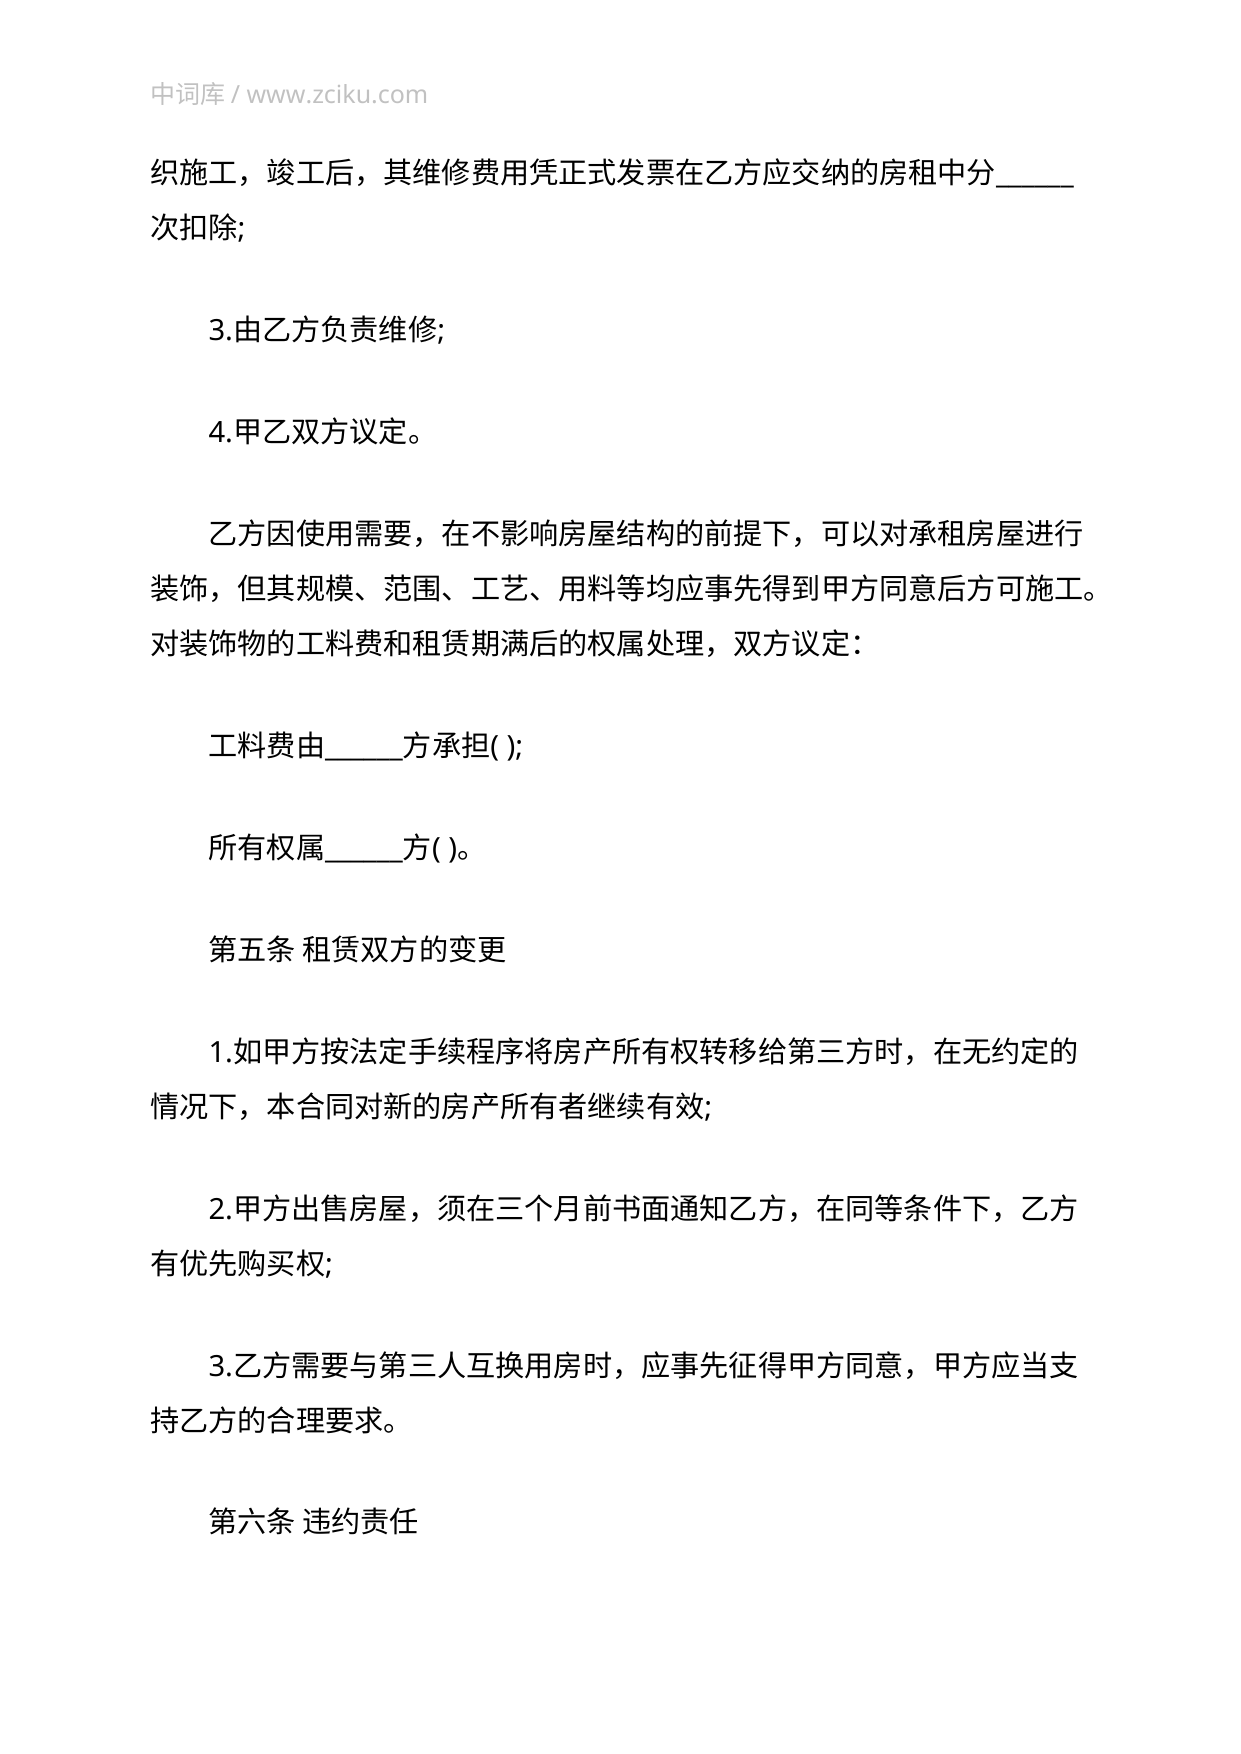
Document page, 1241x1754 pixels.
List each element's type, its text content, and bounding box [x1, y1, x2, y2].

text 3.乙方需要与第三人互换用房时，应事先征得甲方同意，甲方应当支持乙方的合理要求。 [150, 1342, 1090, 1439]
text 2.甲方出售房屋，须在三个月前书面通知乙方，在同等条件下，乙方有优先购买权; [150, 1185, 1090, 1283]
text 乙方因使用需要，在不影响房屋结构的前提下，可以对承租房屋进行装饰，但其规模、范围、工艺、用料等均应事先得到甲方同意后方可施工。对装饰物的工料费和租赁期满后的权属处理，双方议定： [150, 511, 1090, 663]
text 第六条 违约责任 [150, 1499, 1090, 1541]
text 4.甲乙双方议定。 [150, 409, 1090, 451]
text 1.如甲方按法定手续程序将房产所有权转移给第三方时，在无约定的情况下，本合同对新的房产所有者继续有效; [150, 1028, 1090, 1126]
text 3.由乙方负责维修; [150, 307, 1090, 349]
text 所有权属______方( )。 [150, 824, 1090, 867]
text 工料费由______方承担( ); [150, 722, 1090, 765]
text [150, 150, 1090, 247]
text 第五条 租赁双方的变更 [150, 926, 1090, 969]
